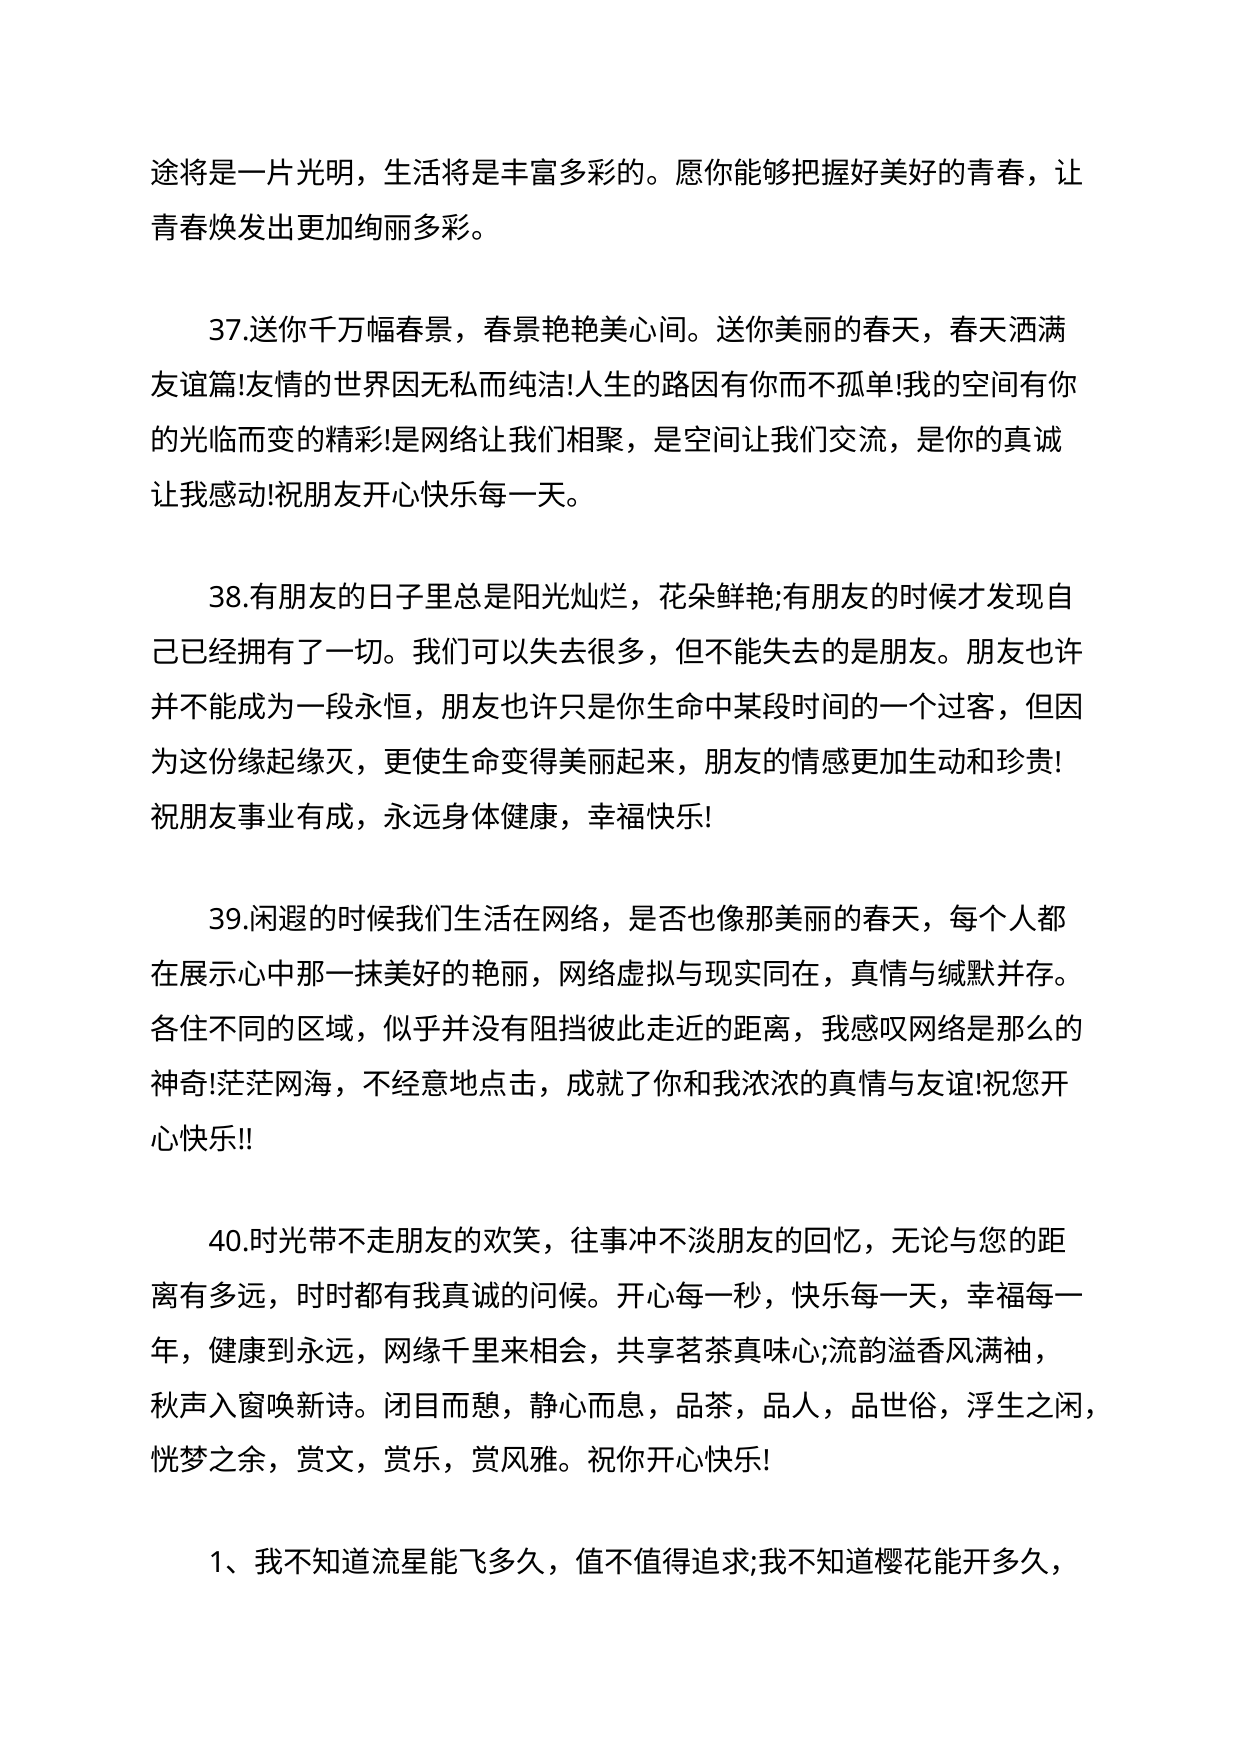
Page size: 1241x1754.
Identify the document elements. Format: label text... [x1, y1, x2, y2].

text 39.闲遐的时候我们生活在网络，是否也像那美丽的春天，每个人都在展示心中那一抹美好的艳丽，网络虚拟与现实同在，真情与缄默并存。各住不同的区域，似乎并没有阻挡彼此走近的距离，我感叹网络是那么的神奇!茫茫网海，不经意地点击，成就了你和我浓浓的真情与友谊!祝您开心快乐!! [150, 895, 1090, 1158]
text 38.有朋友的日子里总是阳光灿烂，花朵鲜艳;有朋友的时候才发现自己已经拥有了一切。我们可以失去很多，但不能失去的是朋友。朋友也许并不能成为一段永恒，朋友也许只是你生命中某段时间的一个过客，但因为这份缘起缘灭，更使生命变得美丽起来，朋友的情感更加生动和珍贵!祝朋友事业有成，永远身体健康，幸福快乐! [150, 574, 1090, 836]
text 37.送你千万幅春景，春景艳艳美心间。送你美丽的春天，春天洒满友谊篇!友情的世界因无私而纯洁!人生的路因有你而不孤单!我的空间有你的光临而变的精彩!是网络让我们相聚，是空间让我们交流，是你的真诚让我感动!祝朋友开心快乐每一天。 [150, 307, 1090, 514]
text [150, 1539, 1090, 1581]
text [150, 150, 1090, 247]
text 40.时光带不走朋友的欢笑，往事冲不淡朋友的回忆，无论与您的距离有多远，时时都有我真诚的问候。开心每一秒，快乐每一天，幸福每一年，健康到永远，网缘千里来相会，共享茗茶真味心;流韵溢香风满袖，秋声入窗唤新诗。闭目而憩，静心而息，品茶，品人，品世俗，浮生之闲，恍梦之余，赏文，赏乐，赏风雅。祝你开心快乐! [150, 1217, 1090, 1479]
